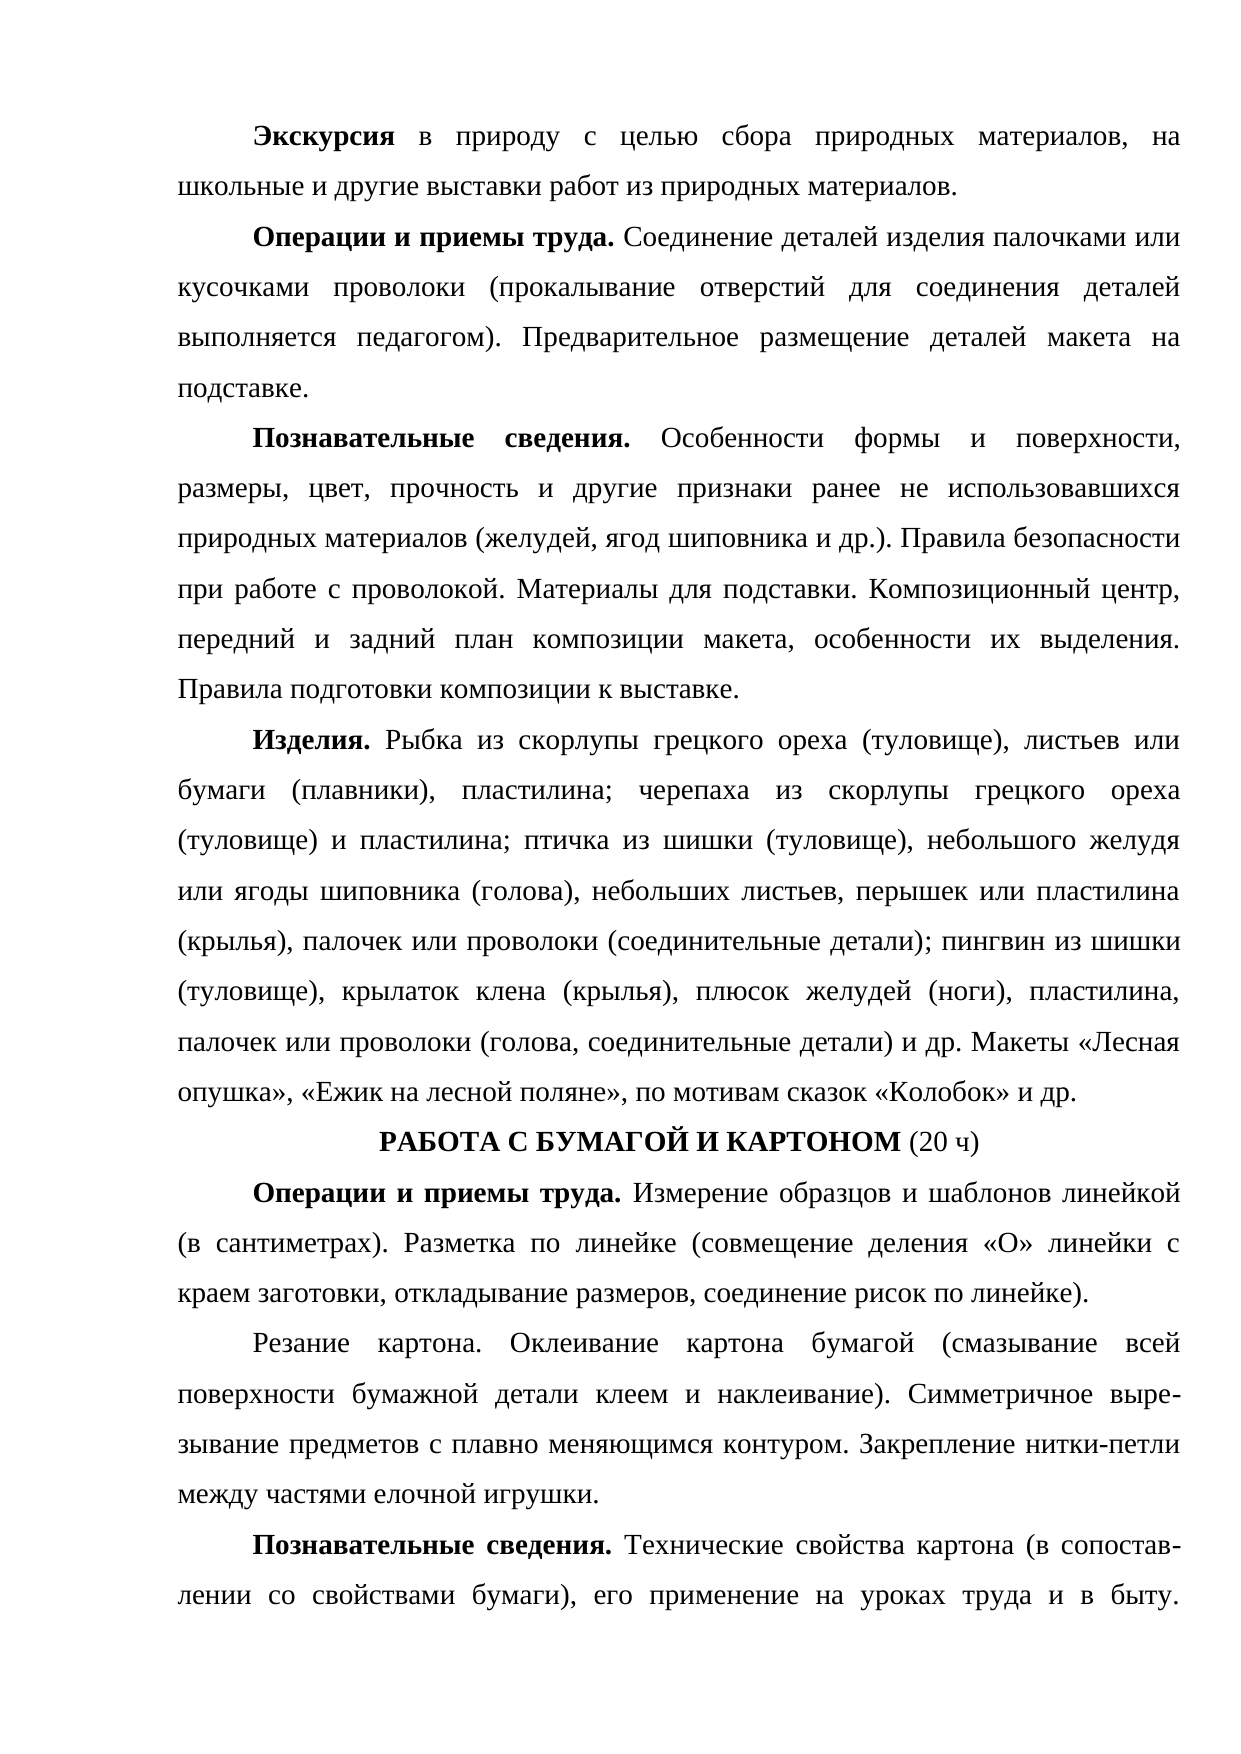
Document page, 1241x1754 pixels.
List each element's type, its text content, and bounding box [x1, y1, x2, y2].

text Резание картона. Оклеивание картона бумагой (смазывание всей поверхности бумажной детали клеем и наклеивание). Симметричное вырезывание предметов с плавно меняющимся контуром. Закрепление нитки-петли между частями елочной игрушки. [177, 1326, 1181, 1510]
text Операции и приемы труда. Измерение образцов и шаблонов линейкой (в сантиметрах). Разметка по линейке (совмещение деления «О» линейки с краем заготовки, откладывание размеров, соединение рисок по линейке). [177, 1175, 1181, 1309]
text РАБОТА С БУМАГОЙ И КАРТОНОМ (20 ч) [177, 1124, 1181, 1158]
text Познавательные сведения. Особенности формы и поверхности, размеры, цвет, прочность и другие признаки ранее не использовавшихся природных материалов (желудей, ягод шиповника и др.). Правила безопасности при работе с проволокой. Материалы для подставки. Композиционный центр, передний и задний план композиции макета, особенности их выделения. Правила подготовки композиции к выставке. [177, 420, 1181, 705]
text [177, 1527, 1181, 1611]
text Экскурсия в природу с целью сбора природных материалов, на школьные и другие выставки работ из природных материалов. [177, 118, 1181, 202]
text Изделия. Рыбка из скорлупы грецкого ореха (туловище), листьев или бумаги (плавники), пластилина; черепаха из скорлупы грецкого ореха (туловище) и пластилина; птичка из шишки (туловище), небольшого желудя или ягоды шиповника (голова), небольших листьев, перышек или пластилина (крылья), палочек или проволоки (соединительные детали); пингвин из шишки (туловище), крылаток клена (крылья), плюсок желудей (ноги), пластилина, палочек или проволоки (голова, соединительные детали) и др. Макеты «Лесная опушка», «Ежик на лесной поляне», по мотивам сказок «Колобок» и др. [177, 722, 1181, 1108]
text Операции и приемы труда. Соединение деталей изделия палочками или кусочками проволоки (прокалывание отверстий для соединения деталей выполняется педагогом). Предварительное размещение деталей макета на подставке. [177, 219, 1181, 403]
